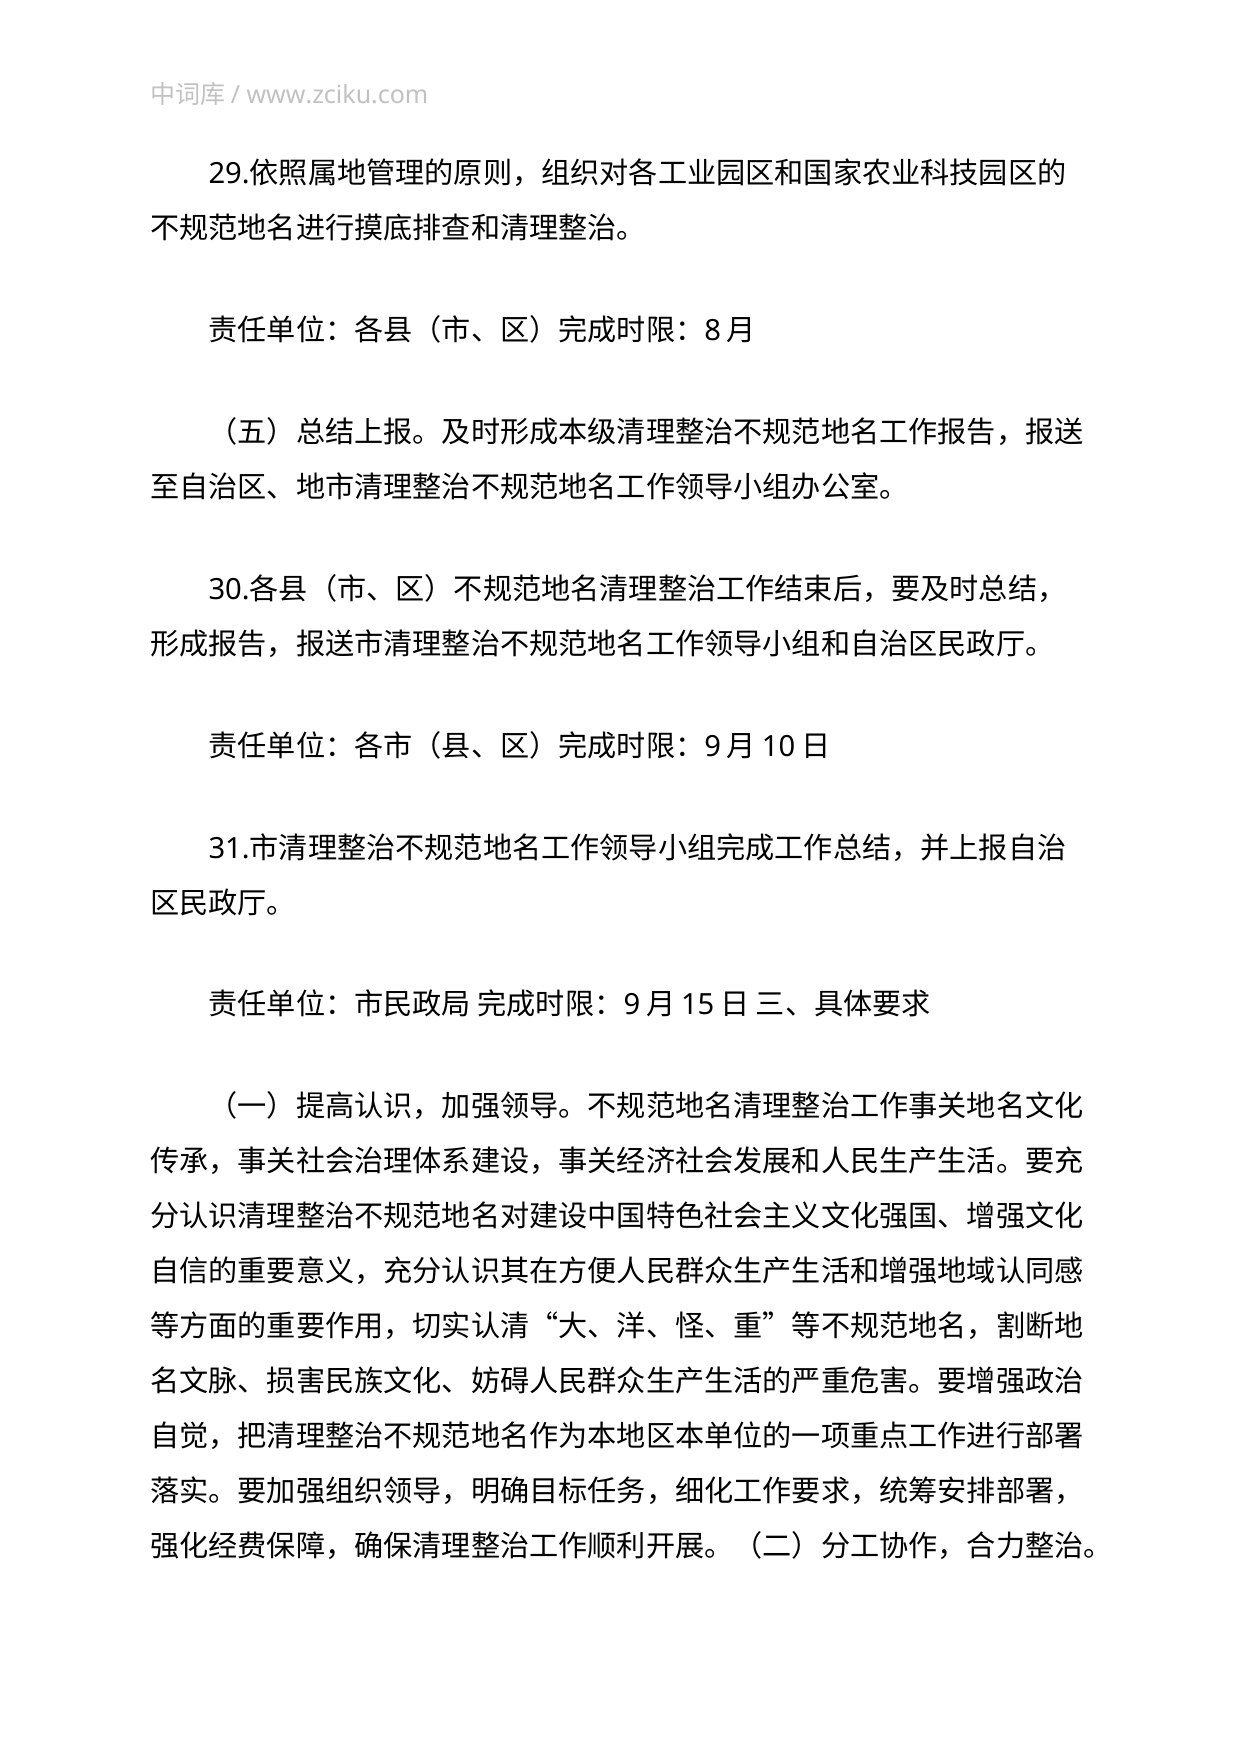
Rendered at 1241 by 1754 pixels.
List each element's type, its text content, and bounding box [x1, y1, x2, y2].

text 责任单位：各市（县、区）完成时限：9月10日 [150, 722, 1090, 764]
text 31.市清理整治不规范地名工作领导小组完成工作总结，并上报自治区民政厅。 [150, 824, 1090, 921]
text 责任单位：市民政局 完成时限：9月15日 三、具体要求 [150, 981, 1090, 1023]
text 29.依照属地管理的原则，组织对各工业园区和国家农业科技园区的不规范地名进行摸底排查和清理整治。 [150, 150, 1090, 247]
text 责任单位：各县（市、区）完成时限：8月 [150, 307, 1090, 349]
text 30.各县（市、区）不规范地名清理整治工作结束后，要及时总结，形成报告，报送市清理整治不规范地名工作领导小组和自治区民政厅。 [150, 565, 1090, 663]
text （五）总结上报。及时形成本级清理整治不规范地名工作报告，报送至自治区、地市清理整治不规范地名工作领导小组办公室。 [150, 409, 1090, 506]
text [150, 1083, 1090, 1564]
